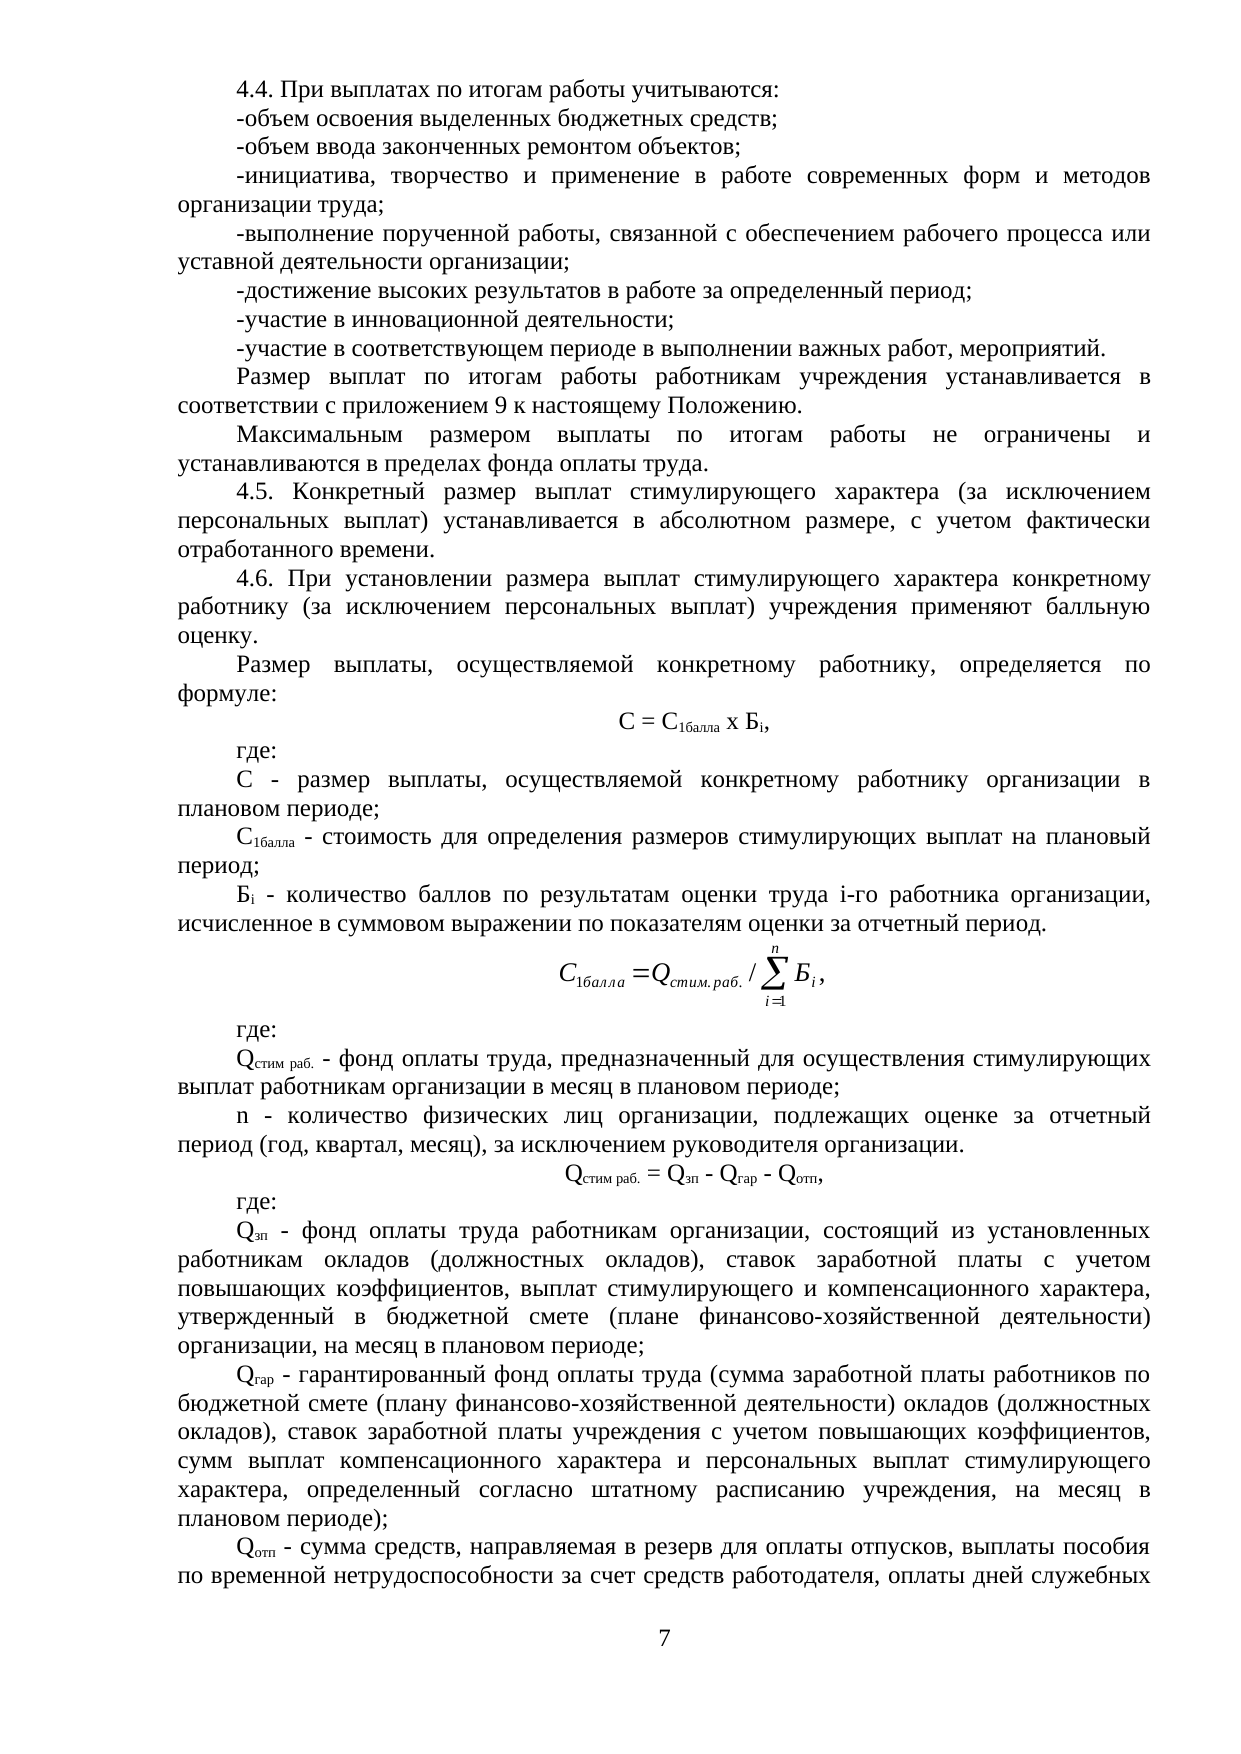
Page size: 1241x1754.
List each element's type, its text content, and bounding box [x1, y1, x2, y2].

text Qстим раб. - фонд оплаты труда, предназначенный для осуществления стимулирующих выплат работникам организации в месяц в плановом периоде; [177, 1043, 1152, 1100]
text 4.5. Конкретный размер выплат стимулирующего характера (за исключением персональных выплат) устанавливается в абсолютном размере, с учетом фактически отработанного времени. [177, 476, 1152, 563]
text -объем освоения выделенных бюджетных средств; [177, 103, 1152, 131]
text С1балла - стоимость для определения размеров стимулирующих выплат на плановый период; [177, 821, 1152, 879]
text -инициатива, творчество и применение в работе современных форм и методов организации труда; [177, 160, 1152, 218]
text Размер выплаты, осуществляемой конкретному работнику, определяется по формуле: [177, 649, 1152, 706]
text -участие в инновационной деятельности; [177, 304, 1152, 333]
text Qгар - гарантированный фонд оплаты труда (сумма заработной платы работников по бюджетной смете (плану финансово-хозяйственной деятельности) окладов (должностных окладов), ставок заработной платы учреждения с учетом повышающих коэффициентов, сумм выплат компенсационного характера и персональных выплат стимулирующего характера, определенный согласно штатному расписанию учреждения, на месяц в плановом периоде); [177, 1359, 1152, 1531]
text С - размер выплаты, осуществляемой конкретному работнику организации в плановом периоде; [177, 764, 1152, 821]
text n - количество физических лиц организации, подлежащих оценке за отчетный период (год, квартал, месяц), за исключением руководителя организации. [177, 1100, 1152, 1158]
text -объем ввода законченных ремонтом объектов; [177, 131, 1152, 160]
text где: [177, 1014, 1152, 1043]
text Размер выплат по итогам работы работникам учреждения устанавливается в соответствии с приложением 9 к настоящему Положению. [177, 361, 1152, 419]
text Qзп - фонд оплаты труда работникам организации, состоящий из установленных работникам окладов (должностных окладов), ставок заработной платы с учетом повышающих коэффициентов, выплат стимулирующего и компенсационного характера, утвержденный в бюджетной смете (плане финансово-хозяйственной деятельности) организации, на месяц в плановом периоде; [177, 1215, 1152, 1359]
text -достижение высоких результатов в работе за определенный период; [177, 275, 1152, 304]
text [177, 1531, 1152, 1589]
text где: [177, 735, 1152, 764]
text 4.4. При выплатах по итогам работы учитываются: [177, 74, 1152, 103]
text -выполнение порученной работы, связанной с обеспечением рабочего процесса или уставной деятельности организации; [177, 218, 1152, 275]
text где: [177, 1186, 1152, 1215]
text -участие в соответствующем периоде в выполнении важных работ, мероприятий. [177, 333, 1152, 361]
text Бi - количество баллов по результатам оценки труда i-го работника организации, исчисленное в суммовом выражении по показателям оценки за отчетный период. [177, 879, 1152, 936]
text Максимальным размером выплаты по итогам работы не ограничены и устанавливаются в пределах фонда оплаты труда. [177, 419, 1152, 476]
text Qстим раб. = Qзп - Qгар - Qотп, [177, 1158, 1152, 1186]
text 4.6. При установлении размера выплат стимулирующего характера конкретному работнику (за исключением персональных выплат) учреждения применяют балльную оценку. [177, 563, 1152, 649]
text С = С1балла x Бi, [177, 706, 1152, 735]
